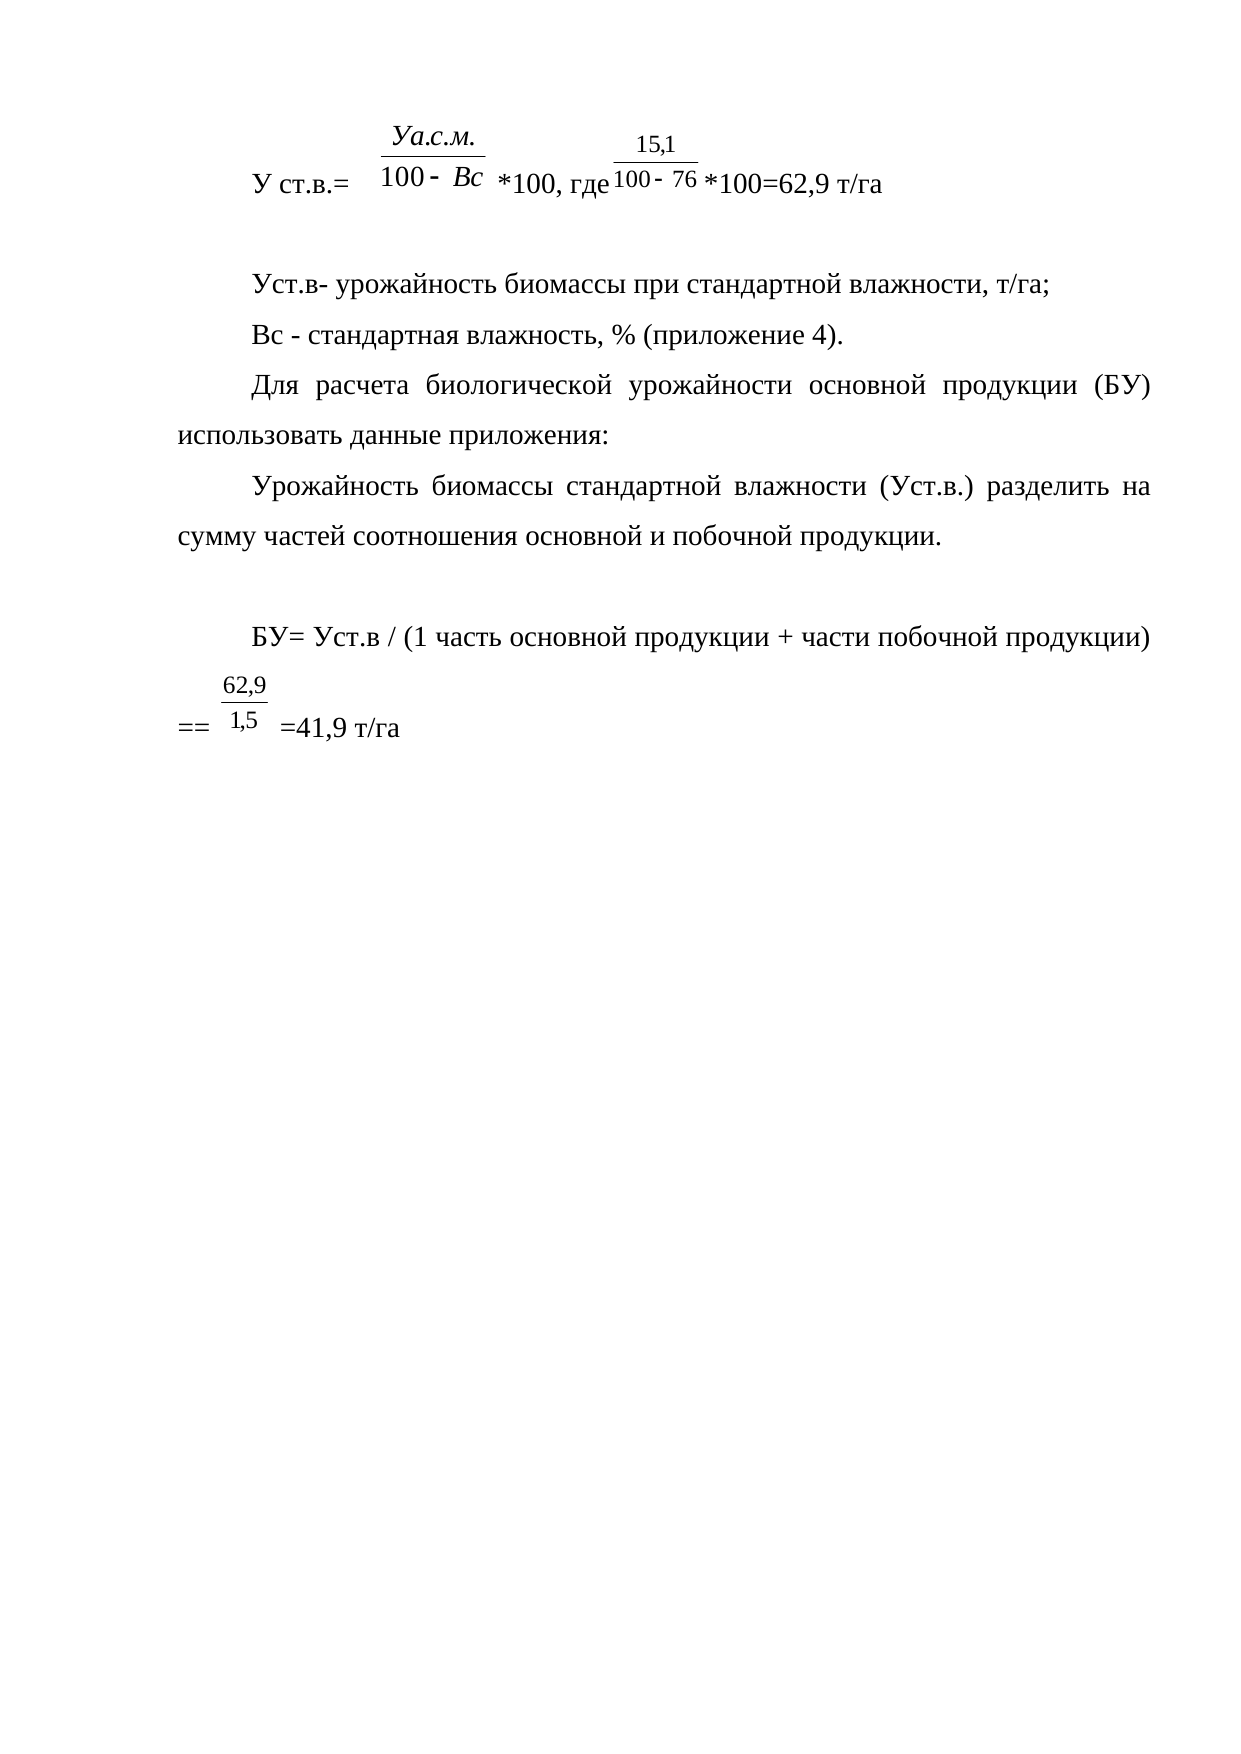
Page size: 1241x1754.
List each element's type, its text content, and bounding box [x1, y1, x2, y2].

text Урожайность биомассы стандартной влажности (Уст.в.) разделить на сумму частей соотношения основной и побочной продукции. [177, 468, 1152, 552]
text Вс - стандартная влажность, % (приложение 4). [177, 317, 1152, 350]
text Для расчета биологической урожайности основной продукции (БУ) использовать данные приложения: [177, 367, 1152, 451]
text Уст.в- урожайность биомассы при стандартной влажности, т/га; [177, 267, 1152, 300]
text У ст.в.= *100, где*100=62,9 т/га [177, 118, 1152, 199]
text БУ= Уст.в / (1 часть основной продукции + части побочной продукции) == =41,9 т/га [177, 619, 1152, 744]
